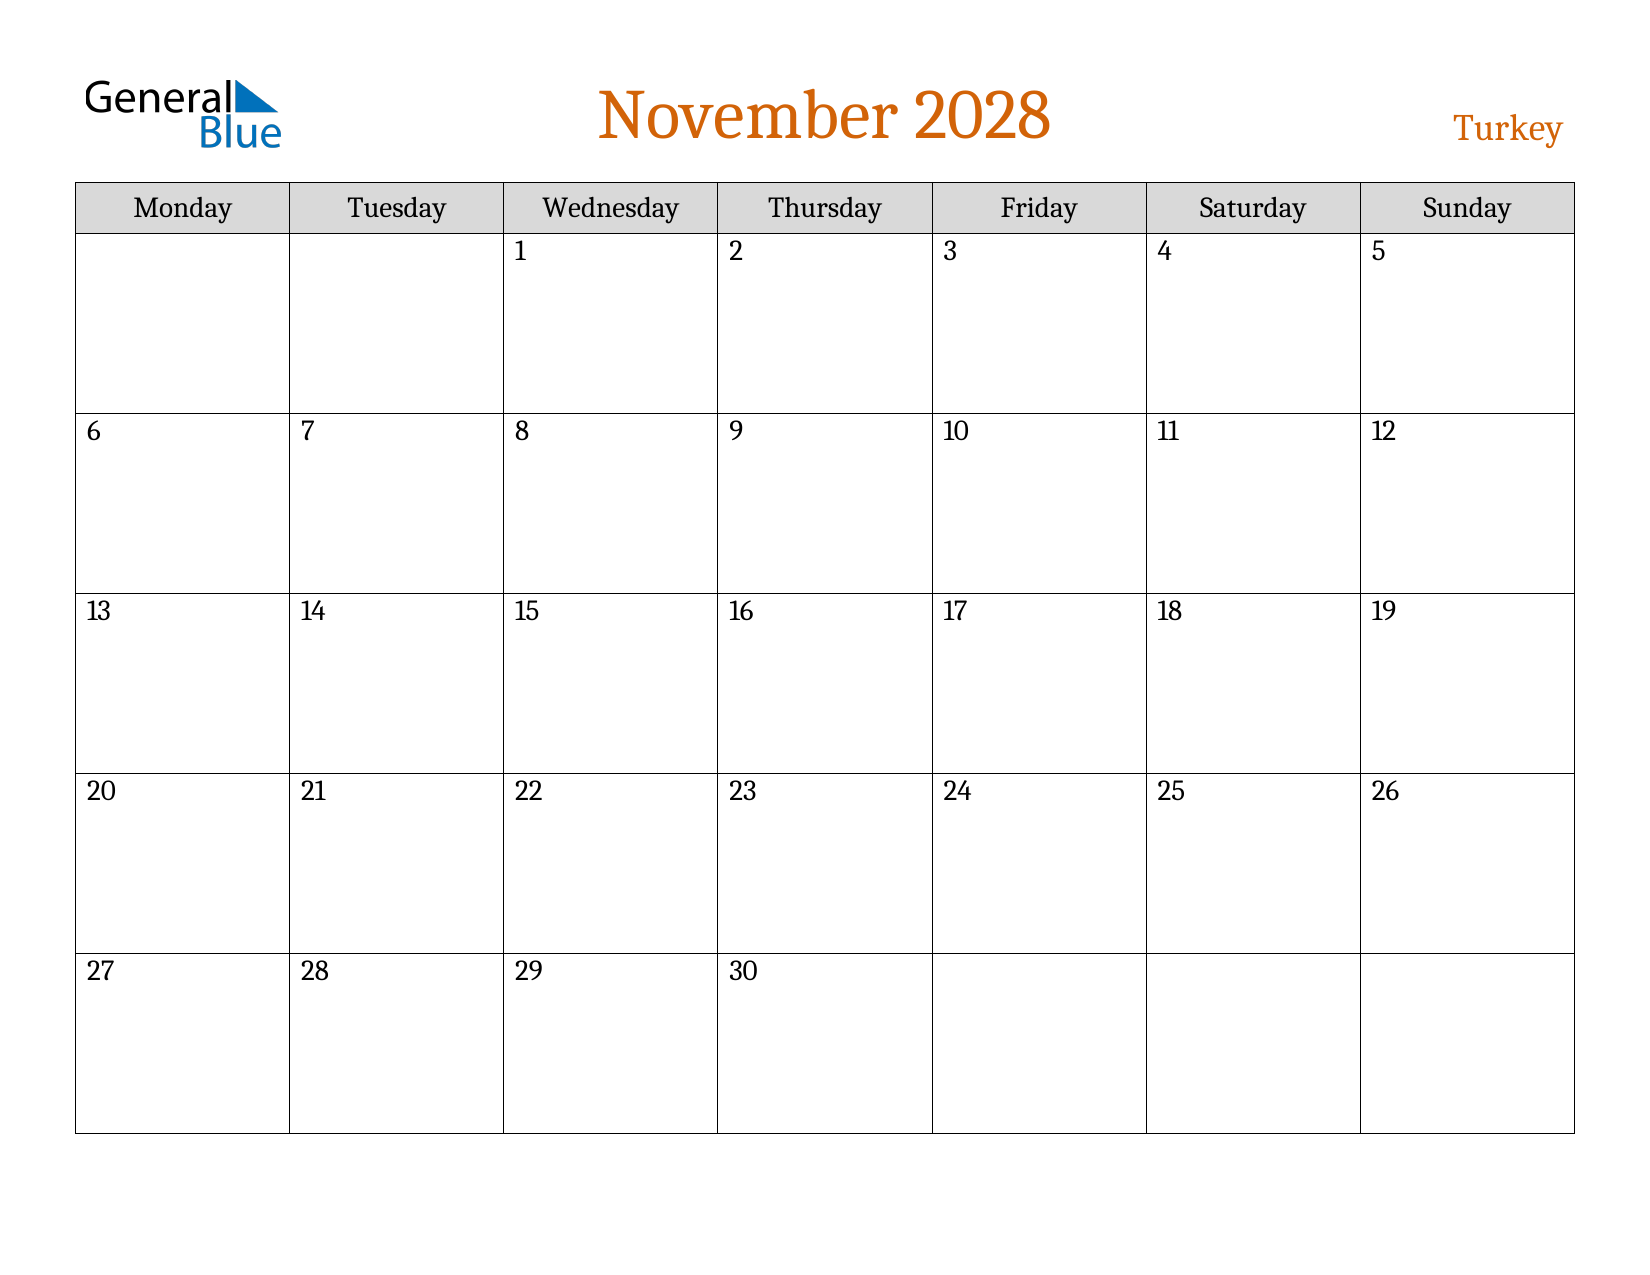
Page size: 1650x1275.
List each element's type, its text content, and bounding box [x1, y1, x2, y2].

table_header [76, 75, 503, 182]
table_cell 3 [933, 234, 1146, 270]
table_cell Wednesday [504, 183, 717, 233]
table_cell 26 [1361, 774, 1574, 810]
table_cell 18 [1147, 594, 1360, 630]
table_cell [933, 450, 1146, 593]
table_cell 4 [1147, 234, 1360, 270]
table_cell [504, 450, 717, 593]
table_cell 15 [504, 594, 717, 630]
table_cell Sunday [1361, 183, 1574, 233]
table_cell 27 [76, 954, 289, 990]
table_cell [1147, 990, 1360, 1133]
table_cell 6 [76, 414, 289, 450]
table_cell [290, 990, 503, 1133]
table_cell [718, 450, 932, 593]
table_cell 5 [1361, 234, 1574, 270]
table_cell 28 [290, 954, 503, 990]
table_cell [1361, 954, 1574, 990]
table_cell Tuesday [290, 183, 503, 233]
table_cell [933, 810, 1146, 953]
table_cell 16 [718, 594, 932, 630]
table_cell 7 [290, 414, 503, 450]
table_cell 21 [290, 774, 503, 810]
table_cell [290, 450, 503, 593]
table_cell [1147, 450, 1360, 593]
table_cell [290, 270, 503, 413]
table_header November 2028 [504, 75, 1146, 182]
table_cell 2 [718, 234, 932, 270]
table_cell Saturday [1147, 183, 1360, 233]
table_cell [290, 234, 503, 270]
table_cell 12 [1361, 414, 1574, 450]
table_cell [1147, 630, 1360, 773]
table_cell [290, 630, 503, 773]
table_cell Friday [933, 183, 1146, 233]
table_cell [718, 810, 932, 953]
table_cell [1361, 810, 1574, 953]
table_cell 22 [504, 774, 717, 810]
table_cell 23 [718, 774, 932, 810]
table_cell [933, 630, 1146, 773]
table_cell [76, 450, 289, 593]
table_cell [1361, 270, 1574, 413]
table_cell 24 [933, 774, 1146, 810]
table_cell 10 [933, 414, 1146, 450]
table_cell [76, 990, 289, 1133]
table_cell [1361, 630, 1574, 773]
table_cell [504, 810, 717, 953]
table_cell [933, 270, 1146, 413]
table_cell [504, 990, 717, 1133]
table_cell [290, 810, 503, 953]
table_cell 9 [718, 414, 932, 450]
table_cell 25 [1147, 774, 1360, 810]
table_cell 17 [933, 594, 1146, 630]
table_cell [504, 630, 717, 773]
table_cell [1147, 810, 1360, 953]
table_cell 11 [1147, 414, 1360, 450]
table_cell [76, 270, 289, 413]
table_cell [718, 270, 932, 413]
table_cell 13 [76, 594, 289, 630]
table_cell [504, 270, 717, 413]
table_cell [1361, 450, 1574, 593]
table_cell 30 [718, 954, 932, 990]
table_cell Monday [76, 183, 289, 233]
table_cell [933, 954, 1146, 990]
table_cell [1147, 954, 1360, 990]
table_cell 29 [504, 954, 717, 990]
table_cell [1361, 990, 1574, 1133]
table_cell [76, 810, 289, 953]
table_cell [933, 990, 1146, 1133]
picture [86, 80, 281, 148]
table_cell Thursday [718, 183, 932, 233]
table_cell 19 [1361, 594, 1574, 630]
table_cell [76, 630, 289, 773]
table_cell 20 [76, 774, 289, 810]
table_header Turkey [1146, 75, 1574, 182]
table_cell [718, 630, 932, 773]
table_cell 14 [290, 594, 503, 630]
table_cell 8 [504, 414, 717, 450]
table_cell [1147, 270, 1360, 413]
table_cell [76, 234, 289, 270]
table_cell [718, 990, 932, 1133]
table_cell 1 [504, 234, 717, 270]
